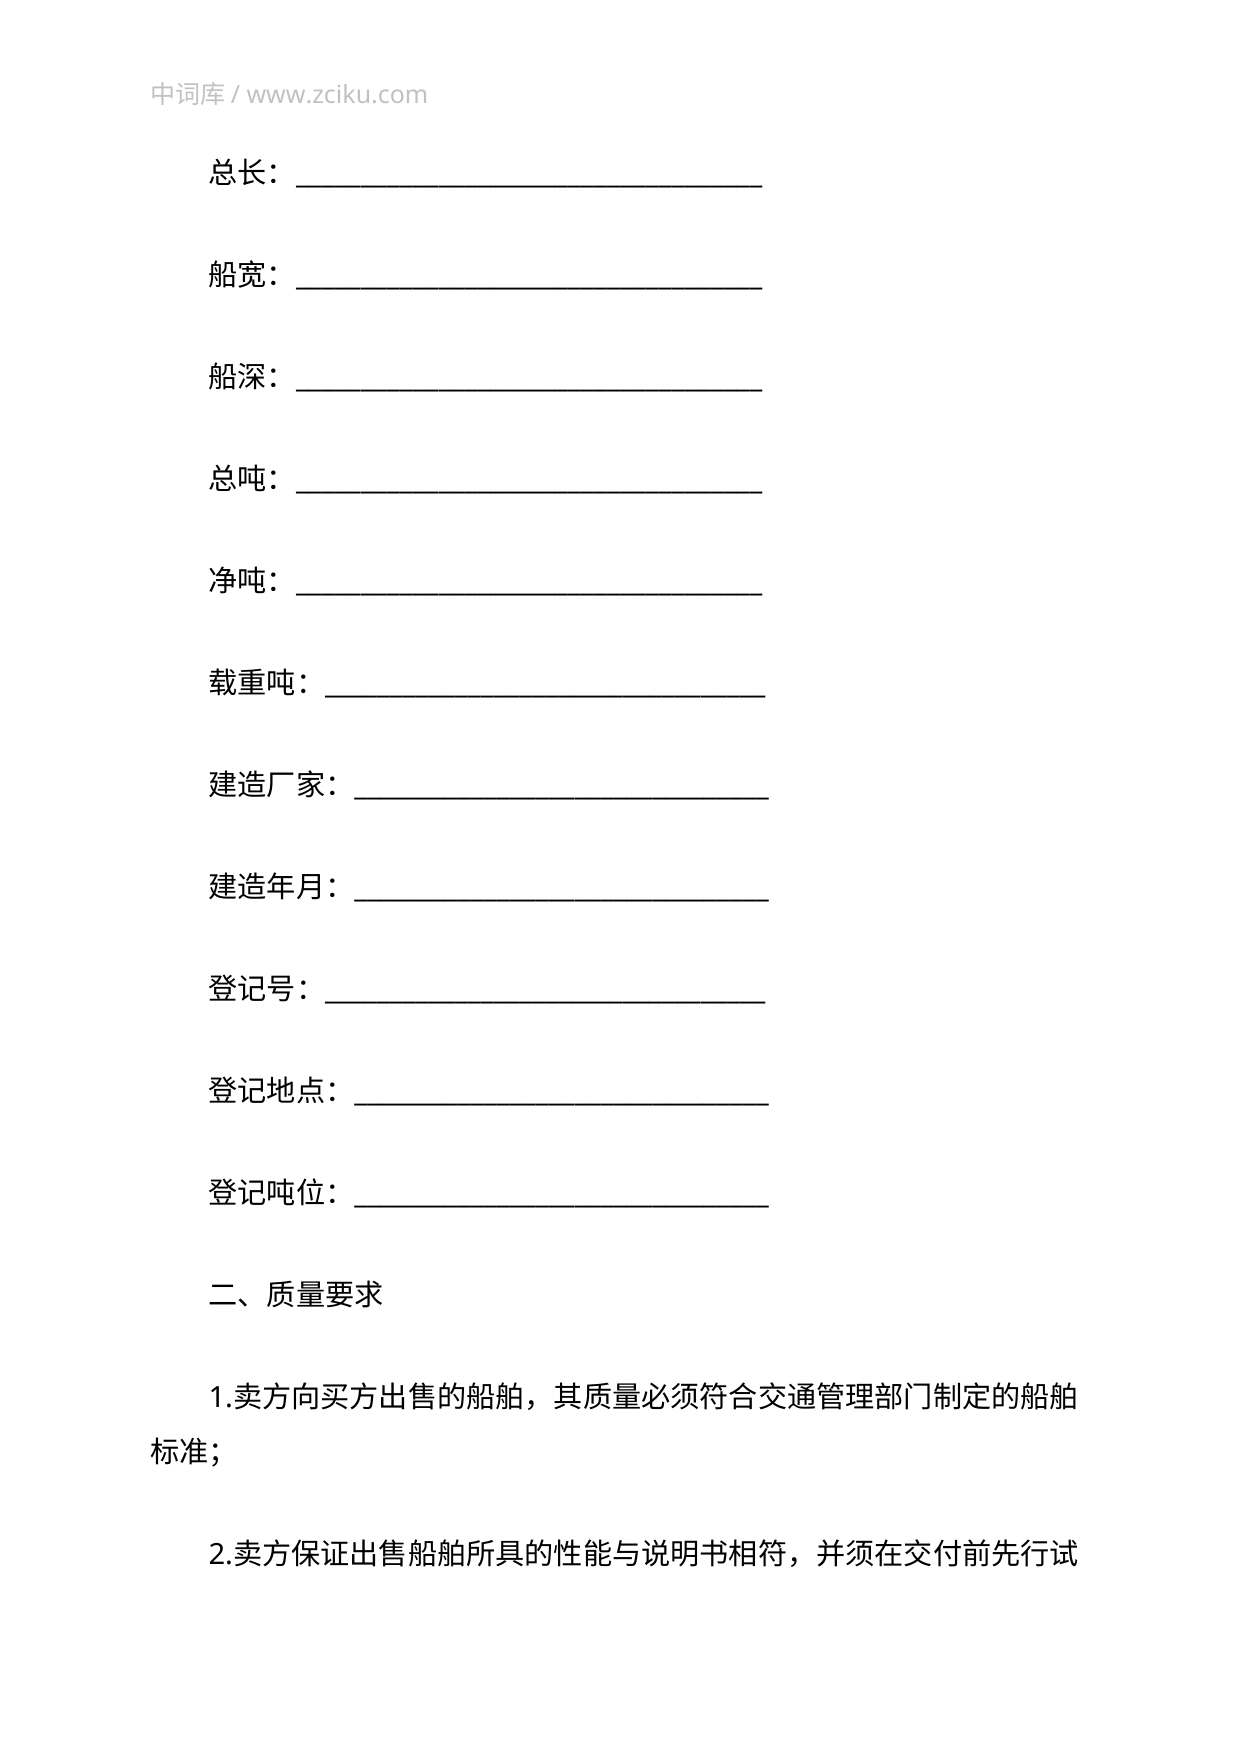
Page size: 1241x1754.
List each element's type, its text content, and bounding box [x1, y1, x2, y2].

text 船宽：____________________________________ [150, 252, 1090, 294]
text 登记吨位：________________________________ [150, 1170, 1090, 1212]
text 登记号：__________________________________ [150, 966, 1090, 1008]
text 登记地点：________________________________ [150, 1068, 1090, 1110]
text 建造年月：________________________________ [150, 864, 1090, 906]
text 总吨：____________________________________ [150, 456, 1090, 498]
text 建造厂家：________________________________ [150, 762, 1090, 804]
text 载重吨：__________________________________ [150, 660, 1090, 702]
text 二、质量要求 [150, 1272, 1090, 1314]
text 船深：____________________________________ [150, 354, 1090, 396]
text 净吨：____________________________________ [150, 558, 1090, 600]
text 总长：____________________________________ [150, 150, 1090, 192]
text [150, 1530, 1090, 1573]
text 1.卖方向买方出售的船舶，其质量必须符合交通管理部门制定的船舶标准； [150, 1373, 1090, 1471]
